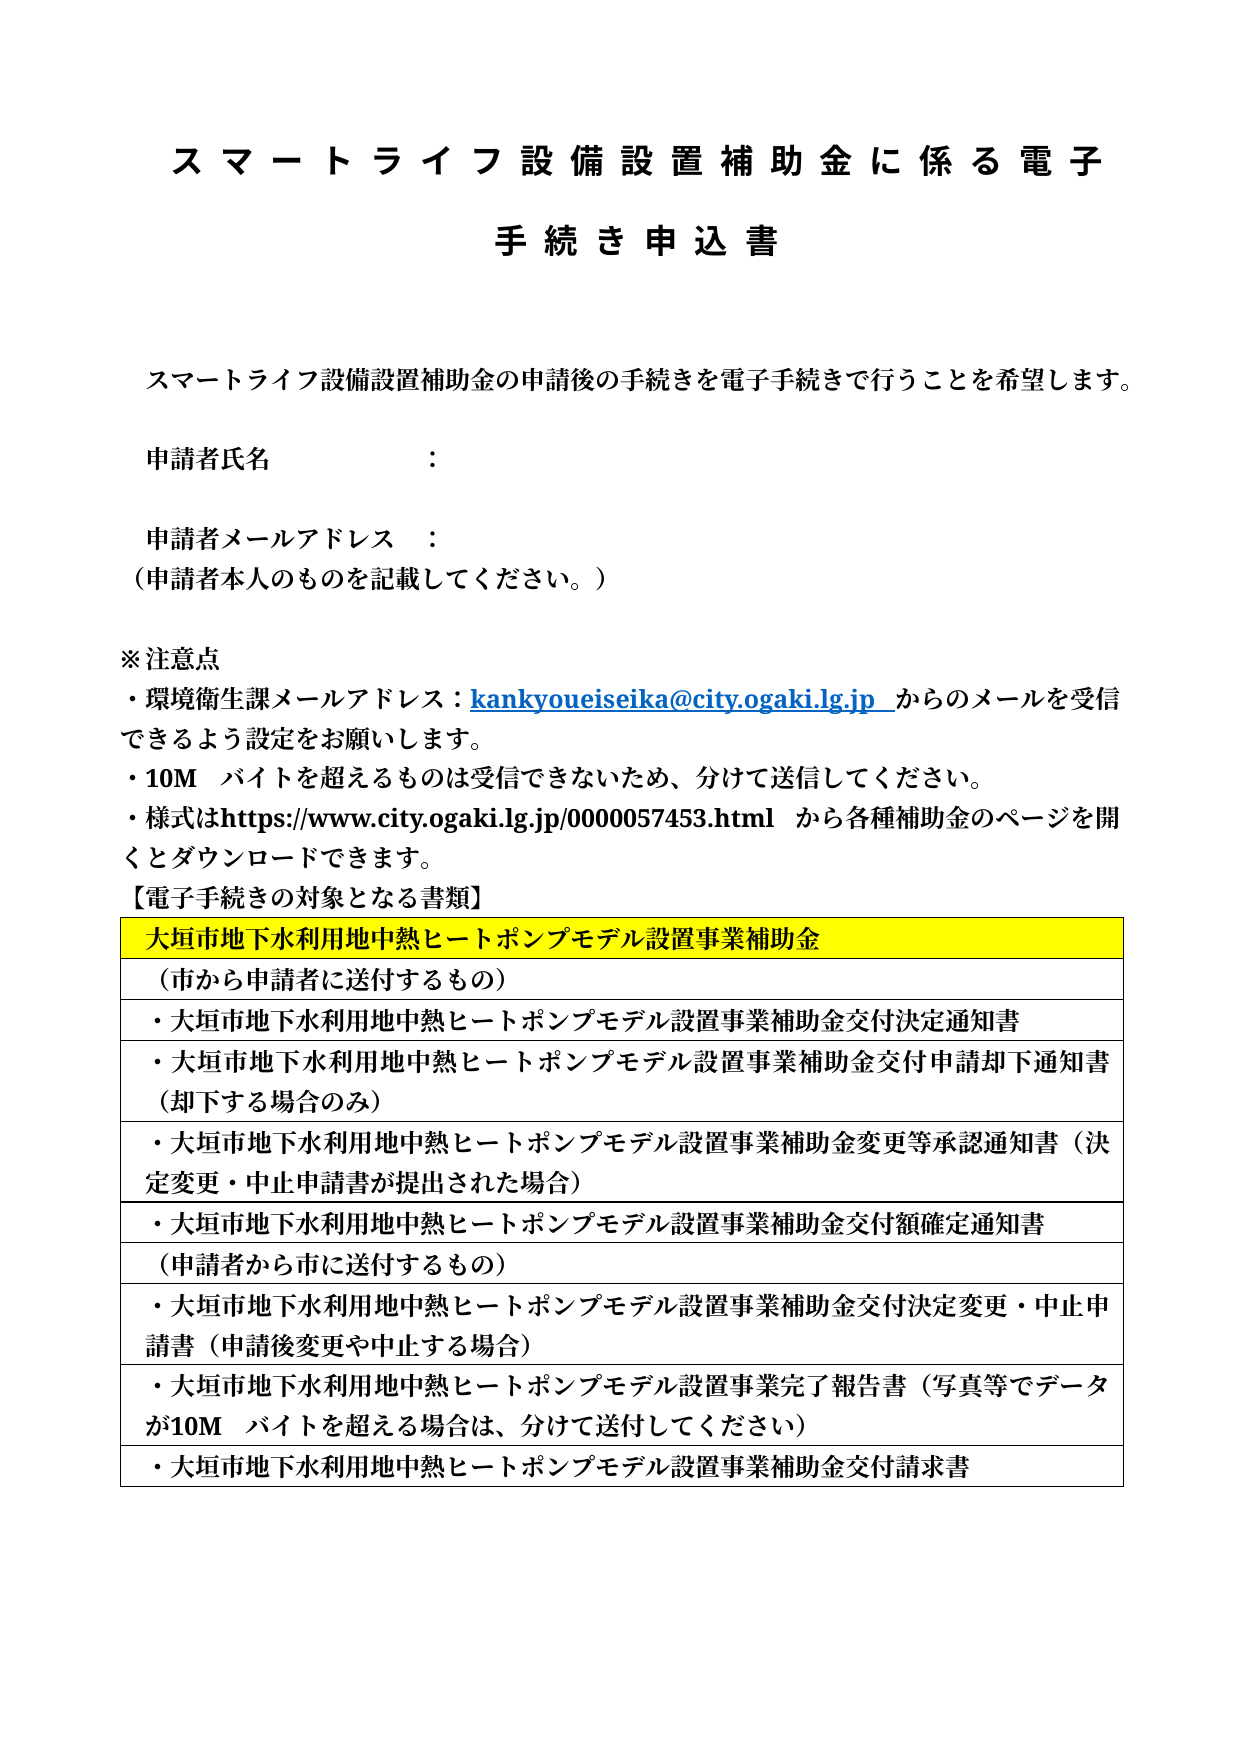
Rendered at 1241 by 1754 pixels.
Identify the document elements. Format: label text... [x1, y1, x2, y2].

table_cell ・大垣市地下水利用地中熱ヒートポンプモデル設置事業補助金交付額確定通知書 [121, 1203, 1123, 1242]
text スマートライフ設備設置補助金の申請後の手続きを電子手続きで行うことを希望します。 [120, 358, 1120, 398]
text 申請者氏名 ： [120, 438, 1120, 478]
table_cell ・大垣市地下水利用地中熱ヒートポンプモデル設置事業補助金交付決定変更・中止申請書（申請後変更や中止する場合） [121, 1284, 1123, 1364]
text 【電子手続きの対象となる書類】 [120, 877, 1120, 917]
text ・環境衛生課メールアドレス：kankyoueiseika@city.ogaki.lg.jpからのメールを受信できるよう設定をお願いします。 [120, 677, 1120, 757]
table_cell ・大垣市地下水利用地中熱ヒートポンプモデル設置事業補助金交付決定通知書 [121, 1000, 1123, 1040]
text 申請者メールアドレス ： [120, 518, 1120, 558]
table_cell ・大垣市地下水利用地中熱ヒートポンプモデル設置事業補助金変更等承認通知書（決定変更・中止申請書が提出された場合） [121, 1122, 1123, 1201]
table_cell ・大垣市地下水利用地中熱ヒートポンプモデル設置事業完了報告書（写真等でデータが10Mバイトを超える場合は、分けて送付してください） [121, 1365, 1123, 1445]
table_cell ・大垣市地下水利用地中熱ヒートポンプモデル設置事業補助金交付請求書 [121, 1446, 1123, 1486]
text スマートライフ設備設置補助金に係る電子手続き申込書 [163, 119, 1120, 278]
text （申請者本人のものを記載してください。） [120, 558, 1120, 598]
text ・10Mバイトを超えるものは受信できないため、分けて送信してください。 [120, 757, 1120, 797]
table_header 大垣市地下水利用地中熱ヒートポンプモデル設置事業補助金 [121, 918, 1123, 958]
table_cell （市から申請者に送付するもの） [121, 959, 1123, 999]
table_cell ・大垣市地下水利用地中熱ヒートポンプモデル設置事業補助金交付申請却下通知書（却下する場合のみ） [121, 1041, 1123, 1121]
table_cell （申請者から市に送付するもの） [121, 1243, 1123, 1283]
text ※注意点 [120, 638, 1120, 677]
text ・様式はhttps://www.city.ogaki.lg.jp/0000057453.htmlから各種補助金のページを開くとダウンロードできます。 [120, 797, 1120, 877]
